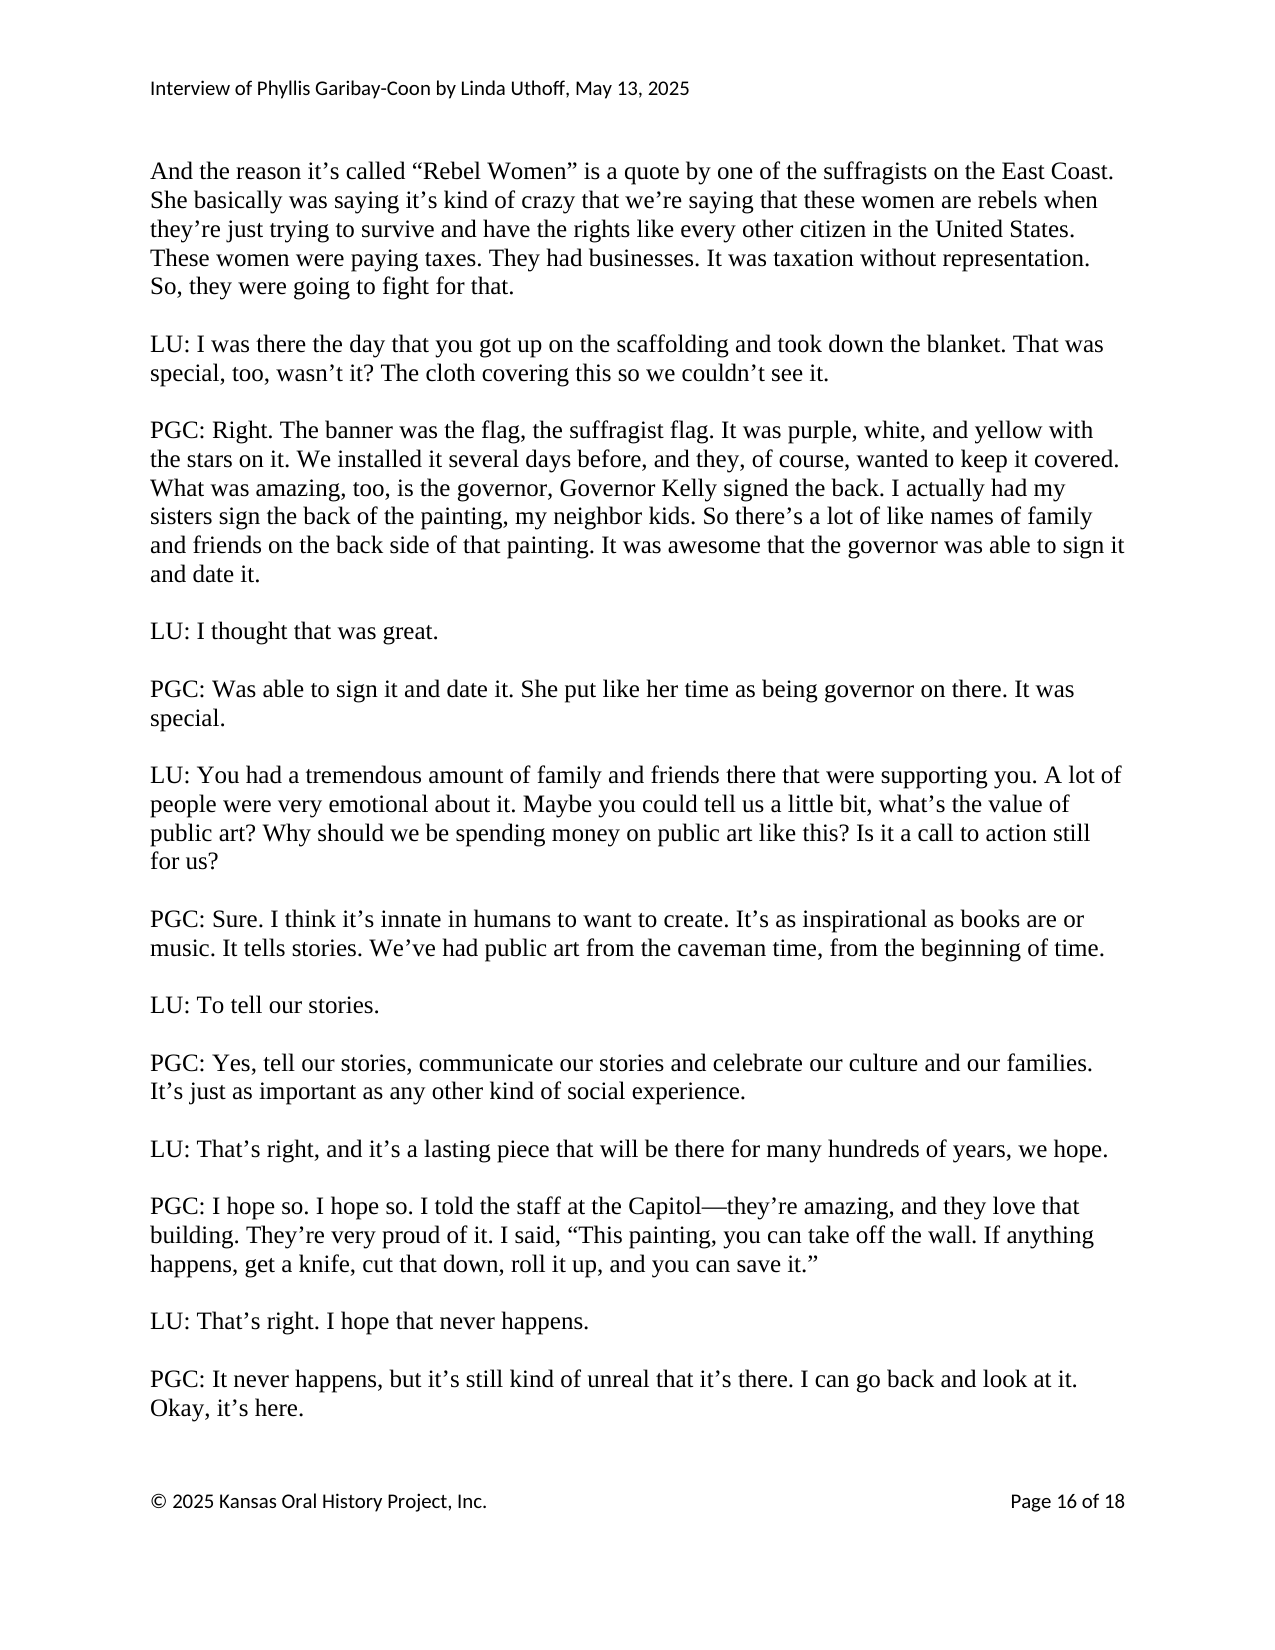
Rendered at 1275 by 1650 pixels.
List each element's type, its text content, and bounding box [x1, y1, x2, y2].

text LU: That’s right, and it’s a lasting piece that will be there for many hundreds of years, we hope. [150, 1134, 1125, 1163]
text PGC: Right. The banner was the flag, the suffragist flag. It was purple, white, and yellow with the stars on it. We installed it several days before, and they, of course, wanted to keep it covered. What was amazing, too, is the governor, Governor Kelly signed the back. I actually had my sisters sign the back of the painting, my neighbor kids. So there’s a lot of like names of family and friends on the back side of that painting. It was awesome that the governor was able to sign it and date it. [150, 415, 1125, 588]
text LU: I was there the day that you got up on the scaffolding and took down the blanket. That was special, too, wasn’t it? The cloth covering this so we couldn’t see it. [150, 329, 1125, 386]
text PGC: I hope so. I hope so. I told the staff at the Capitol—they’re amazing, and they love that building. They’re very proud of it. I said, “This painting, you can take off the wall. If anything happens, get a knife, cut that down, roll it up, and you can save it.” [150, 1191, 1125, 1278]
text LU: You had a tremendous amount of family and friends there that were supporting you. A lot of people were very emotional about it. Maybe you could tell us a little bit, what’s the value of public art? Why should we be spending money on public art like this? Is it a call to action still for us? [150, 760, 1125, 875]
text LU: That’s right. I hope that never happens. [150, 1306, 1125, 1335]
text PGC: Was able to sign it and date it. She put like her time as being governor on there. It was special. [150, 674, 1125, 731]
text LU: I thought that was great. [150, 616, 1125, 645]
text PGC: Sure. I think it’s innate in humans to want to create. It’s as inspirational as books are or music. It tells stories. We’ve had public art from the caveman time, from the beginning of time. [150, 904, 1125, 961]
text PGC: Yes, tell our stories, communicate our stories and celebrate our culture and our families. It’s just as important as any other kind of social experience. [150, 1048, 1125, 1105]
text LU: To tell our stories. [150, 990, 1125, 1019]
text PGC: It never happens, but it’s still kind of unreal that it’s there. I can go back and look at it. Okay, it’s here. [150, 1364, 1125, 1421]
text And the reason it’s called “Rebel Women” is a quote by one of the suffragists on the East Coast. She basically was saying it’s kind of crazy that we’re saying that these women are rebels when they’re just trying to survive and have the rights like every other citizen in the United States. These women were paying taxes. They had businesses. It was taxation without representation. So, they were going to fight for that. [150, 156, 1125, 300]
